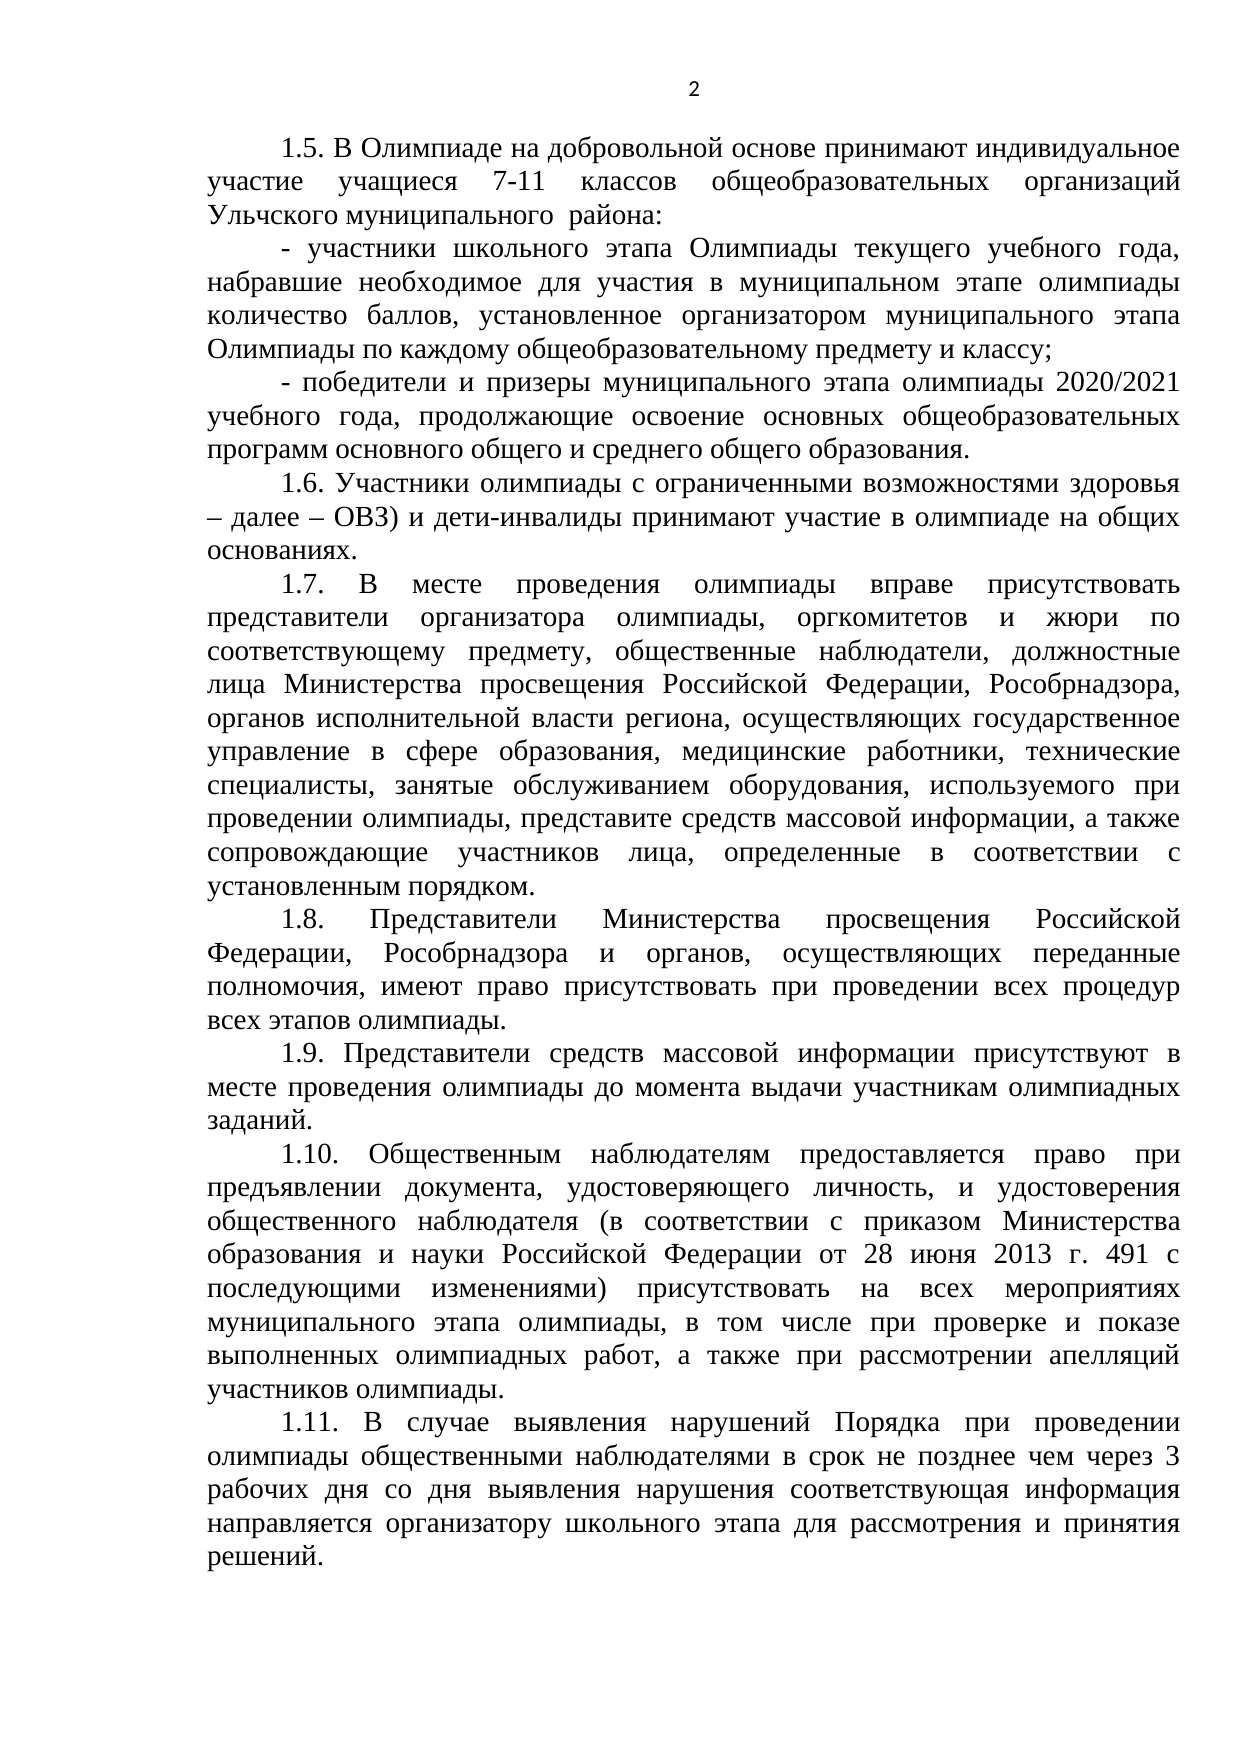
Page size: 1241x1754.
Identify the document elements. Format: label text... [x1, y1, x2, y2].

text - победители и призеры муниципального этапа олимпиады 2020/2021 учебного года, продолжающие освоение основных общеобразовательных программ основного общего и среднего общего образования. [207, 364, 1181, 465]
text - участники школьного этапа Олимпиады текущего учебного года, набравшие необходимое для участия в муниципальном этапе олимпиады количество баллов, установленное организатором муниципального этапа Олимпиады по каждому общеобразовательному предмету и классу; [207, 230, 1181, 364]
text 1.8. Представители Министерства просвещения Российской Федерации, Рособрнадзора и органов, осуществляющих переданные полномочия, имеют право присутствовать при проведении всех процедур всех этапов олимпиады. [207, 901, 1181, 1035]
text 1.9. Представители средств массовой информации присутствуют в месте проведения олимпиады до момента выдачи участникам олимпиадных заданий. [207, 1035, 1181, 1136]
text 1.10. Общественным наблюдателям предоставляется право при предъявлении документа, удостоверяющего личность, и удостоверения общественного наблюдателя (в соответствии с приказом Министерства образования и науки Российской Федерации от 28 июня 2013 г. 491 с последующими изменениями) присутствовать на всех мероприятиях муниципального этапа олимпиады, в том числе при проверке и показе выполненных олимпиадных работ, а также при рассмотрении апелляций участников олимпиады. [207, 1136, 1181, 1404]
text 1.7. В месте проведения олимпиады вправе присутствовать представители организатора олимпиады, оргкомитетов и жюри по соответствующему предмету, общественные наблюдатели, должностные лица Министерства просвещения Российской Федерации, Рособрнадзора, органов исполнительной власти региона, осуществляющих государственное управление в сфере образования, медицинские работники, технические специалисты, занятые обслуживанием оборудования, используемого при проведении олимпиады, представите средств массовой информации, а также сопровождающие участников лица, определенные в соответствии с установленным порядком. [207, 566, 1181, 901]
text 1.5. В Олимпиаде на добровольной основе принимают индивидуальное участие учащиеся 7-11 классов общеобразовательных организаций Ульчского муниципального района: [207, 130, 1181, 230]
text 1.6. Участники олимпиады с ограниченными возможностями здоровья – далее – ОВЗ) и дети-инвалиды принимают участие в олимпиаде на общих основаниях. [207, 465, 1181, 566]
text 1.11. В случае выявления нарушений Порядка при проведении олимпиады общественными наблюдателями в срок не позднее чем через 3 рабочих дня со дня выявления нарушения соответствующая информация направляется организатору школьного этапа для рассмотрения и принятия решений. [207, 1404, 1181, 1572]
